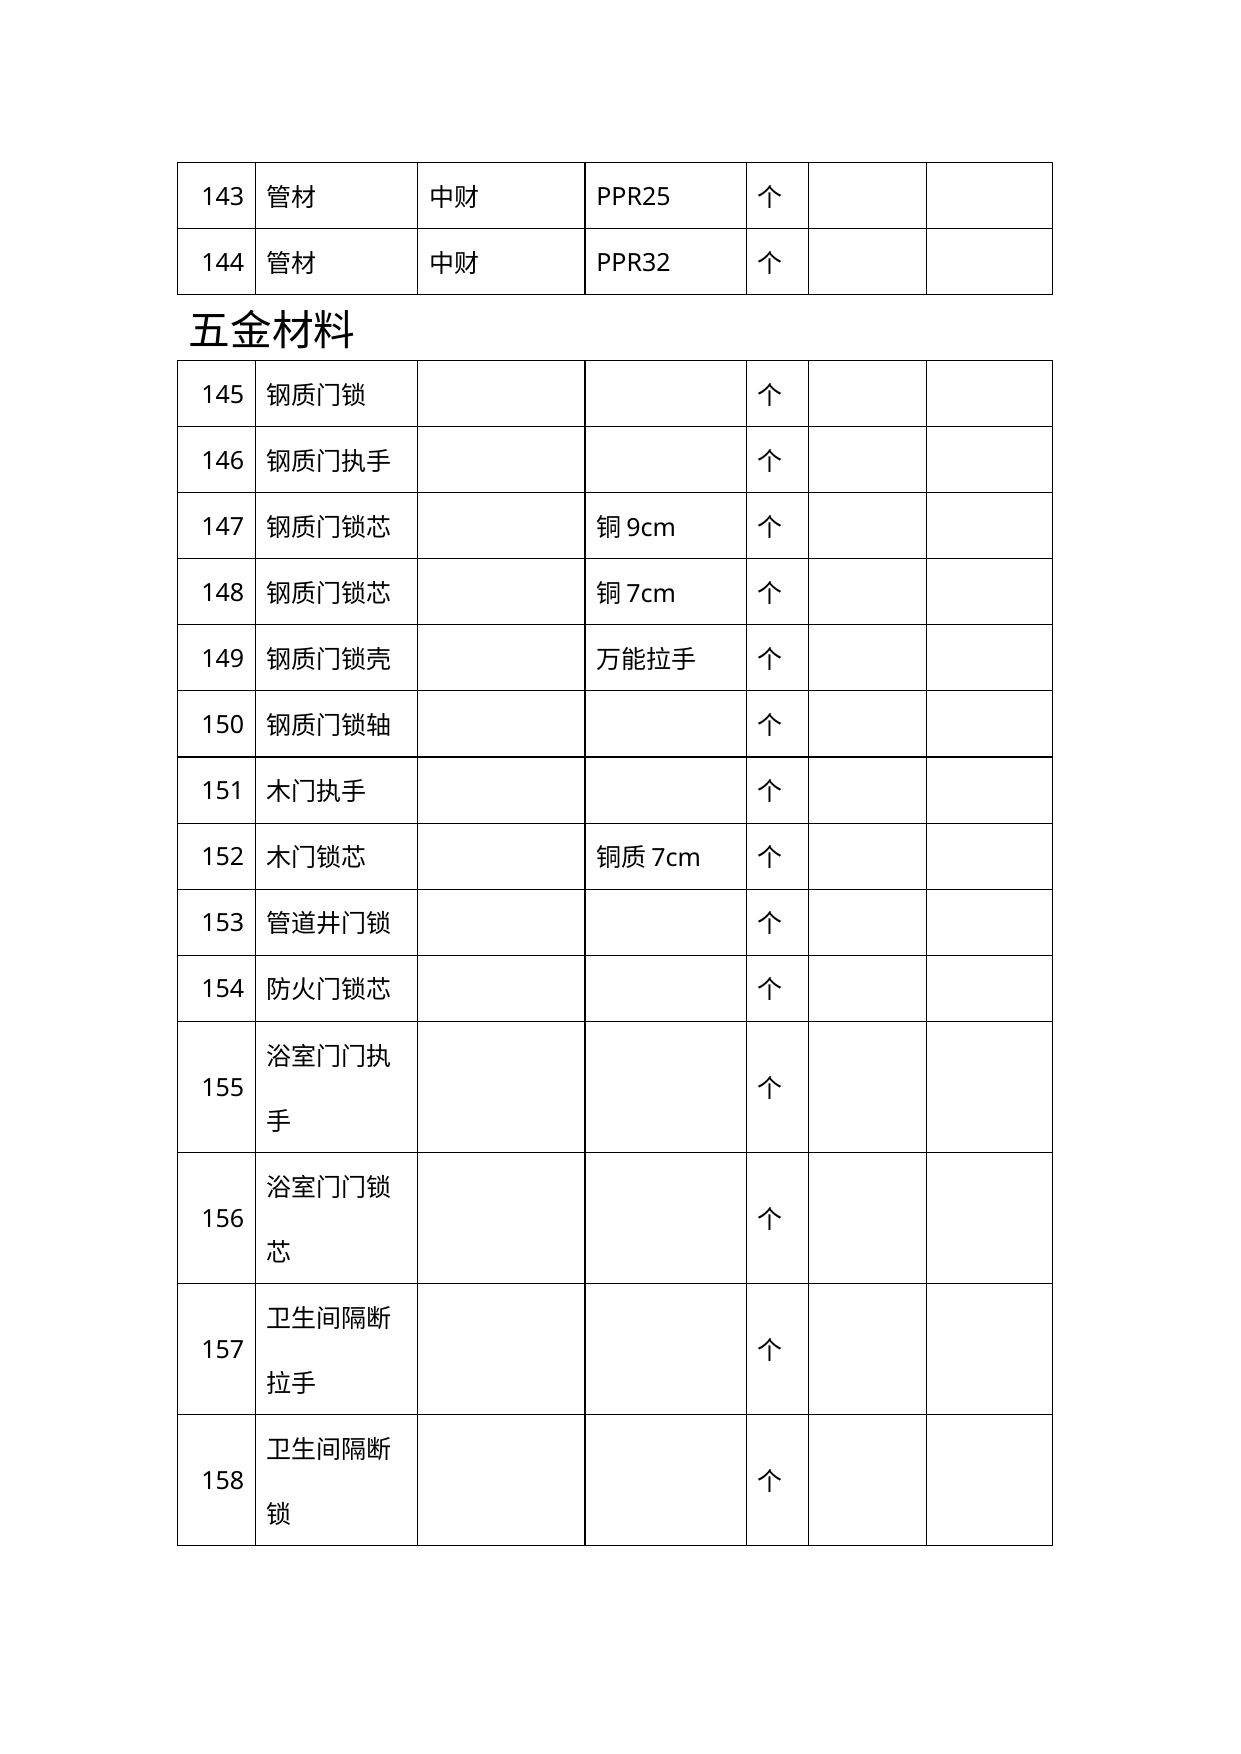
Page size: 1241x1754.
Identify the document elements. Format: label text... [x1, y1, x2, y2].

table_cell [927, 493, 1052, 558]
table_cell 钢质门执手 [256, 427, 417, 492]
table_cell 个 [747, 559, 808, 624]
table_cell [586, 1022, 746, 1152]
table_cell [586, 758, 746, 822]
table_cell 管材 [256, 163, 417, 228]
table_cell [809, 625, 926, 690]
table_cell 147 [178, 493, 255, 558]
table_cell [927, 427, 1052, 492]
table_cell [809, 1284, 926, 1414]
table_cell 铜质7cm [586, 824, 746, 888]
table_cell 个 [747, 956, 808, 1021]
table_cell [809, 890, 926, 954]
table_cell 管道井门锁 [256, 890, 417, 954]
table_cell 木门锁芯 [256, 824, 417, 888]
table_cell [927, 956, 1052, 1021]
table_cell [927, 890, 1052, 954]
table_cell [586, 427, 746, 492]
table_cell 个 [747, 427, 808, 492]
table_cell 钢质门锁轴 [256, 691, 417, 756]
table_cell 钢质门锁芯 [256, 493, 417, 558]
table_cell [809, 559, 926, 624]
table_cell 146 [178, 427, 255, 492]
table_cell [809, 956, 926, 1021]
table_cell 个 [747, 824, 808, 888]
table_cell [809, 163, 926, 228]
table_cell [927, 1022, 1052, 1152]
table_cell [418, 493, 584, 558]
table_cell 钢质门锁壳 [256, 625, 417, 690]
table_cell [586, 691, 746, 756]
table_cell [418, 1284, 584, 1414]
table_cell 铜9cm [586, 493, 746, 558]
table_cell [586, 361, 746, 426]
table_cell 浴室门门执手 [256, 1022, 417, 1152]
table_cell 148 [178, 559, 255, 624]
table_cell 个 [747, 361, 808, 426]
table_cell 149 [178, 625, 255, 690]
table_cell 钢质门锁 [256, 361, 417, 426]
table_cell 145 [178, 361, 255, 426]
table_cell [418, 758, 584, 822]
table_cell 143 [178, 163, 255, 228]
table_cell [418, 1022, 584, 1152]
table_cell 万能拉手 [586, 625, 746, 690]
table_cell [418, 427, 584, 492]
table_cell 153 [178, 890, 255, 954]
table_cell 木门执手 [256, 758, 417, 822]
table_cell [927, 1415, 1052, 1545]
table_cell 管材 [256, 229, 417, 294]
table_cell [809, 493, 926, 558]
table_cell [586, 1153, 746, 1283]
table_cell 个 [747, 493, 808, 558]
table_cell [418, 361, 584, 426]
table_cell 156 [178, 1153, 255, 1283]
table_cell PPR25 [586, 163, 746, 228]
table_cell [586, 1284, 746, 1414]
table_cell 个 [747, 1022, 808, 1152]
table_cell PPR32 [586, 229, 746, 294]
table_cell [927, 163, 1052, 228]
table_cell 个 [747, 229, 808, 294]
table_cell [927, 691, 1052, 756]
table_cell [418, 691, 584, 756]
table_cell [927, 758, 1052, 822]
table_cell [809, 691, 926, 756]
table_cell 铜7cm [586, 559, 746, 624]
table_cell 五金材料 [177, 294, 1240, 360]
table_cell [927, 625, 1052, 690]
table_cell 个 [747, 1284, 808, 1414]
table_cell 个 [747, 1415, 808, 1545]
table_cell [418, 1415, 584, 1545]
table_cell 155 [178, 1022, 255, 1152]
table_cell 个 [747, 625, 808, 690]
table_cell 中财 [418, 163, 584, 228]
table_cell [418, 890, 584, 954]
table_cell 158 [178, 1415, 255, 1545]
table_cell 144 [178, 229, 255, 294]
table_cell [927, 1284, 1052, 1414]
table_cell [418, 559, 584, 624]
table_cell [418, 625, 584, 690]
table_cell [809, 229, 926, 294]
table_cell 个 [747, 758, 808, 822]
table_cell [927, 361, 1052, 426]
table_cell [809, 1153, 926, 1283]
table_cell [927, 229, 1052, 294]
table_cell [586, 1415, 746, 1545]
table_cell [418, 824, 584, 888]
table_cell [586, 956, 746, 1021]
table_cell 150 [178, 691, 255, 756]
table_cell [927, 559, 1052, 624]
table_cell 个 [747, 890, 808, 954]
table_cell 防火门锁芯 [256, 956, 417, 1021]
table_cell [418, 956, 584, 1021]
table_cell 卫生间隔断拉手 [256, 1284, 417, 1414]
table_cell 151 [178, 758, 255, 822]
table_cell 中财 [418, 229, 584, 294]
table_cell [809, 427, 926, 492]
table_cell [927, 824, 1052, 888]
table_cell [809, 361, 926, 426]
table_cell [586, 890, 746, 954]
table_cell [809, 824, 926, 888]
table_cell [809, 1022, 926, 1152]
table_cell 152 [178, 824, 255, 888]
table_cell 个 [747, 163, 808, 228]
table_cell 浴室门门锁芯 [256, 1153, 417, 1283]
table_cell [418, 1153, 584, 1283]
table_cell 卫生间隔断锁 [256, 1415, 417, 1545]
table_cell 个 [747, 1153, 808, 1283]
table_cell 个 [747, 691, 808, 756]
table_cell [809, 1415, 926, 1545]
table_cell [927, 1153, 1052, 1283]
table_cell [809, 758, 926, 822]
table_cell 154 [178, 956, 255, 1021]
table_cell 157 [178, 1284, 255, 1414]
table_cell 钢质门锁芯 [256, 559, 417, 624]
